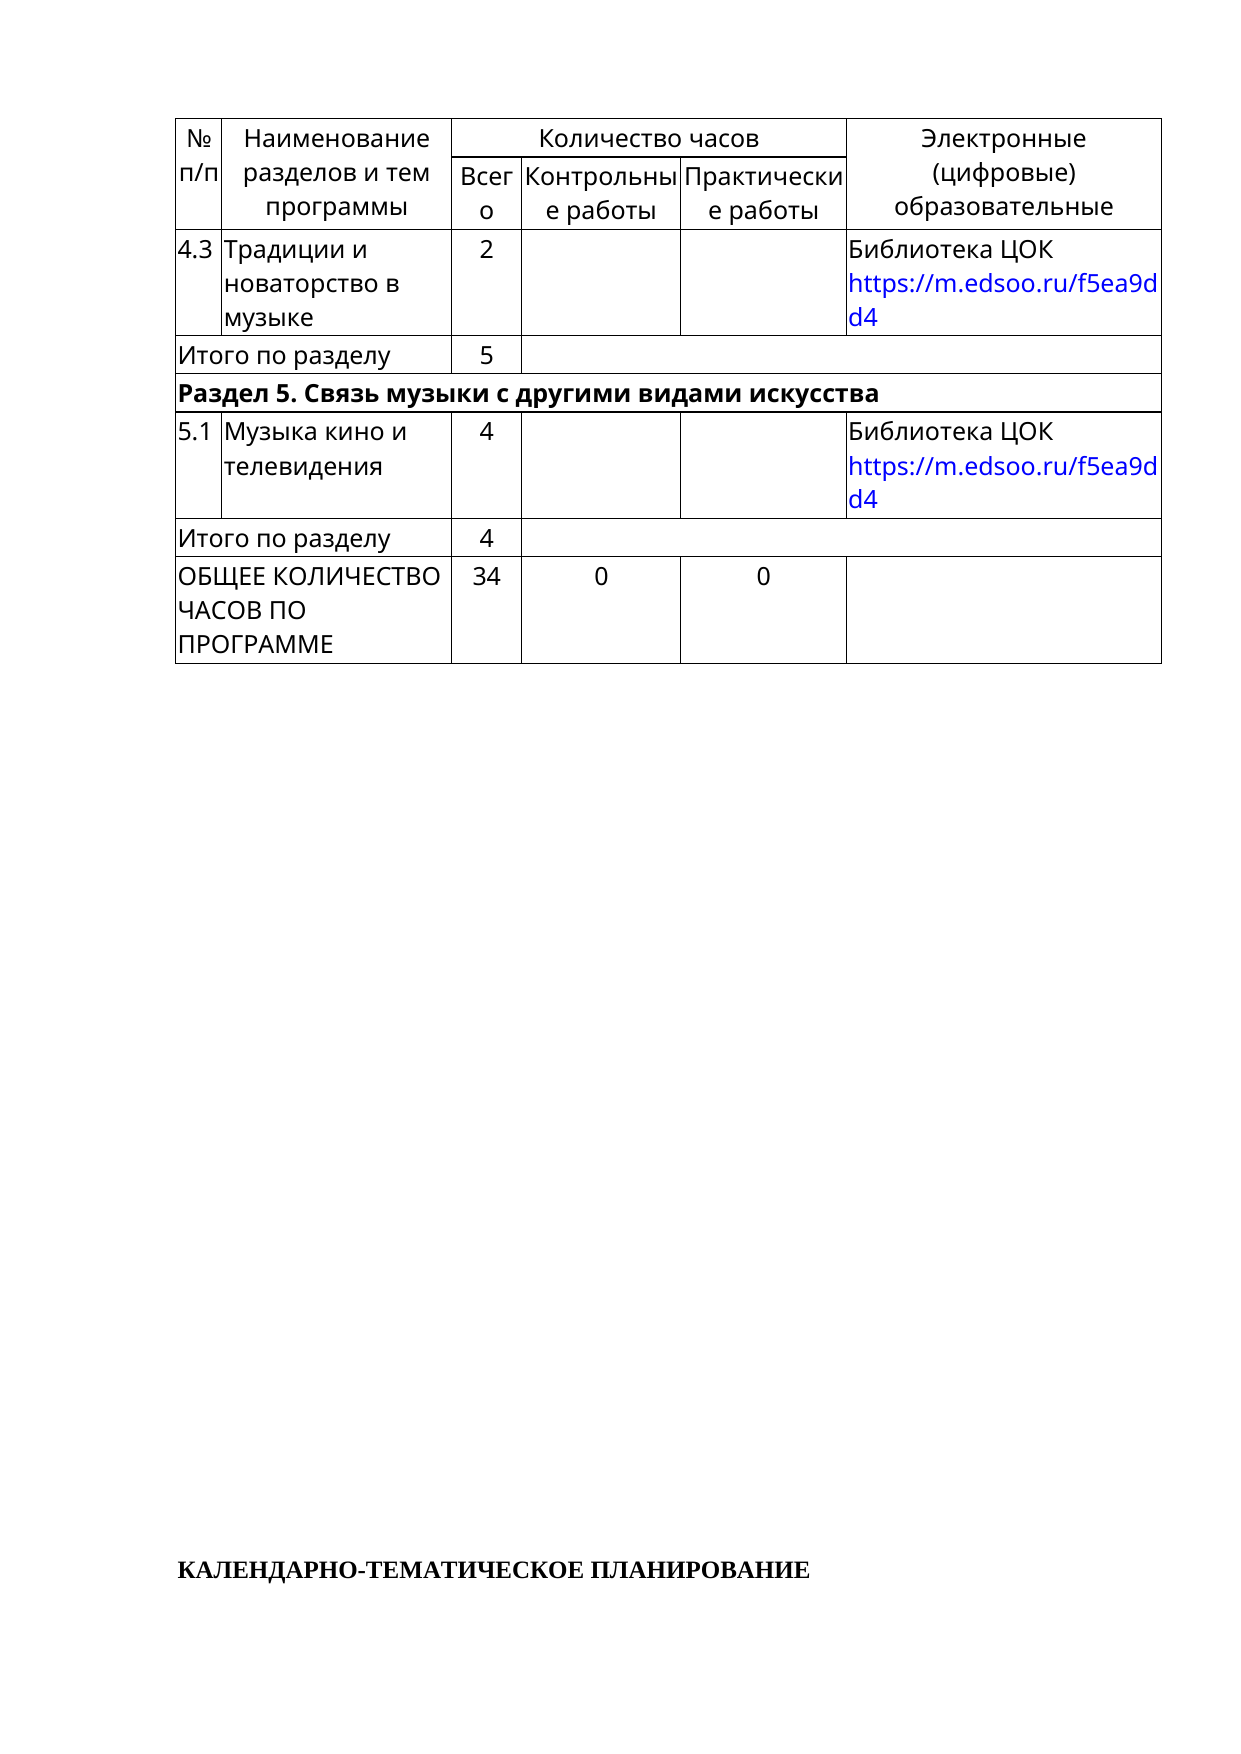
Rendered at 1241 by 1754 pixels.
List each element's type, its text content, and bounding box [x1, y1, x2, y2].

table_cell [847, 230, 1161, 335]
table_cell Контрольные работы [522, 158, 680, 229]
table_cell 2 [452, 230, 521, 335]
text Календарно-тематическое планирование [177, 1555, 1152, 1583]
table_header Наименование разделов и тем программы [222, 119, 451, 229]
table_cell [522, 519, 1161, 556]
table_cell 0 [681, 557, 846, 662]
table_cell [522, 336, 1161, 373]
table_header Количество часов [452, 119, 846, 156]
table_cell Музыка кино и телевидения [222, 413, 451, 518]
table_cell Библиотека ЦОК https://m.edsoo.ru/f5ea9dd4 [847, 413, 1161, 518]
table_cell 4.3 [176, 230, 221, 335]
table_cell Всего [452, 158, 521, 229]
table_cell Традиции и новаторство в музыке [222, 230, 451, 335]
table_header Электронные (цифровые) образовательные ресурсы [847, 119, 1161, 229]
table_cell 5.1 [176, 413, 221, 518]
table_cell 0 [522, 557, 680, 662]
table_cell [681, 413, 846, 518]
table_cell 5 [452, 336, 521, 373]
table_cell 4 [452, 519, 521, 556]
table_cell [847, 557, 1161, 662]
table_cell Раздел 5. Связь музыки с другими видами искусства [176, 374, 1161, 411]
table_cell [522, 413, 680, 518]
table_cell [681, 230, 846, 335]
table_cell Итого по разделу [176, 519, 451, 556]
table_cell 4 [452, 413, 521, 518]
table_cell 34 [452, 557, 521, 662]
table_cell Итого по разделу [176, 336, 451, 373]
table_header № п/п [176, 119, 221, 229]
table_cell Практические работы [681, 158, 846, 229]
table_cell ОБЩЕЕ КОЛИЧЕСТВО ЧАСОВ ПО ПРОГРАММЕ [176, 557, 451, 662]
table_cell [522, 230, 680, 335]
